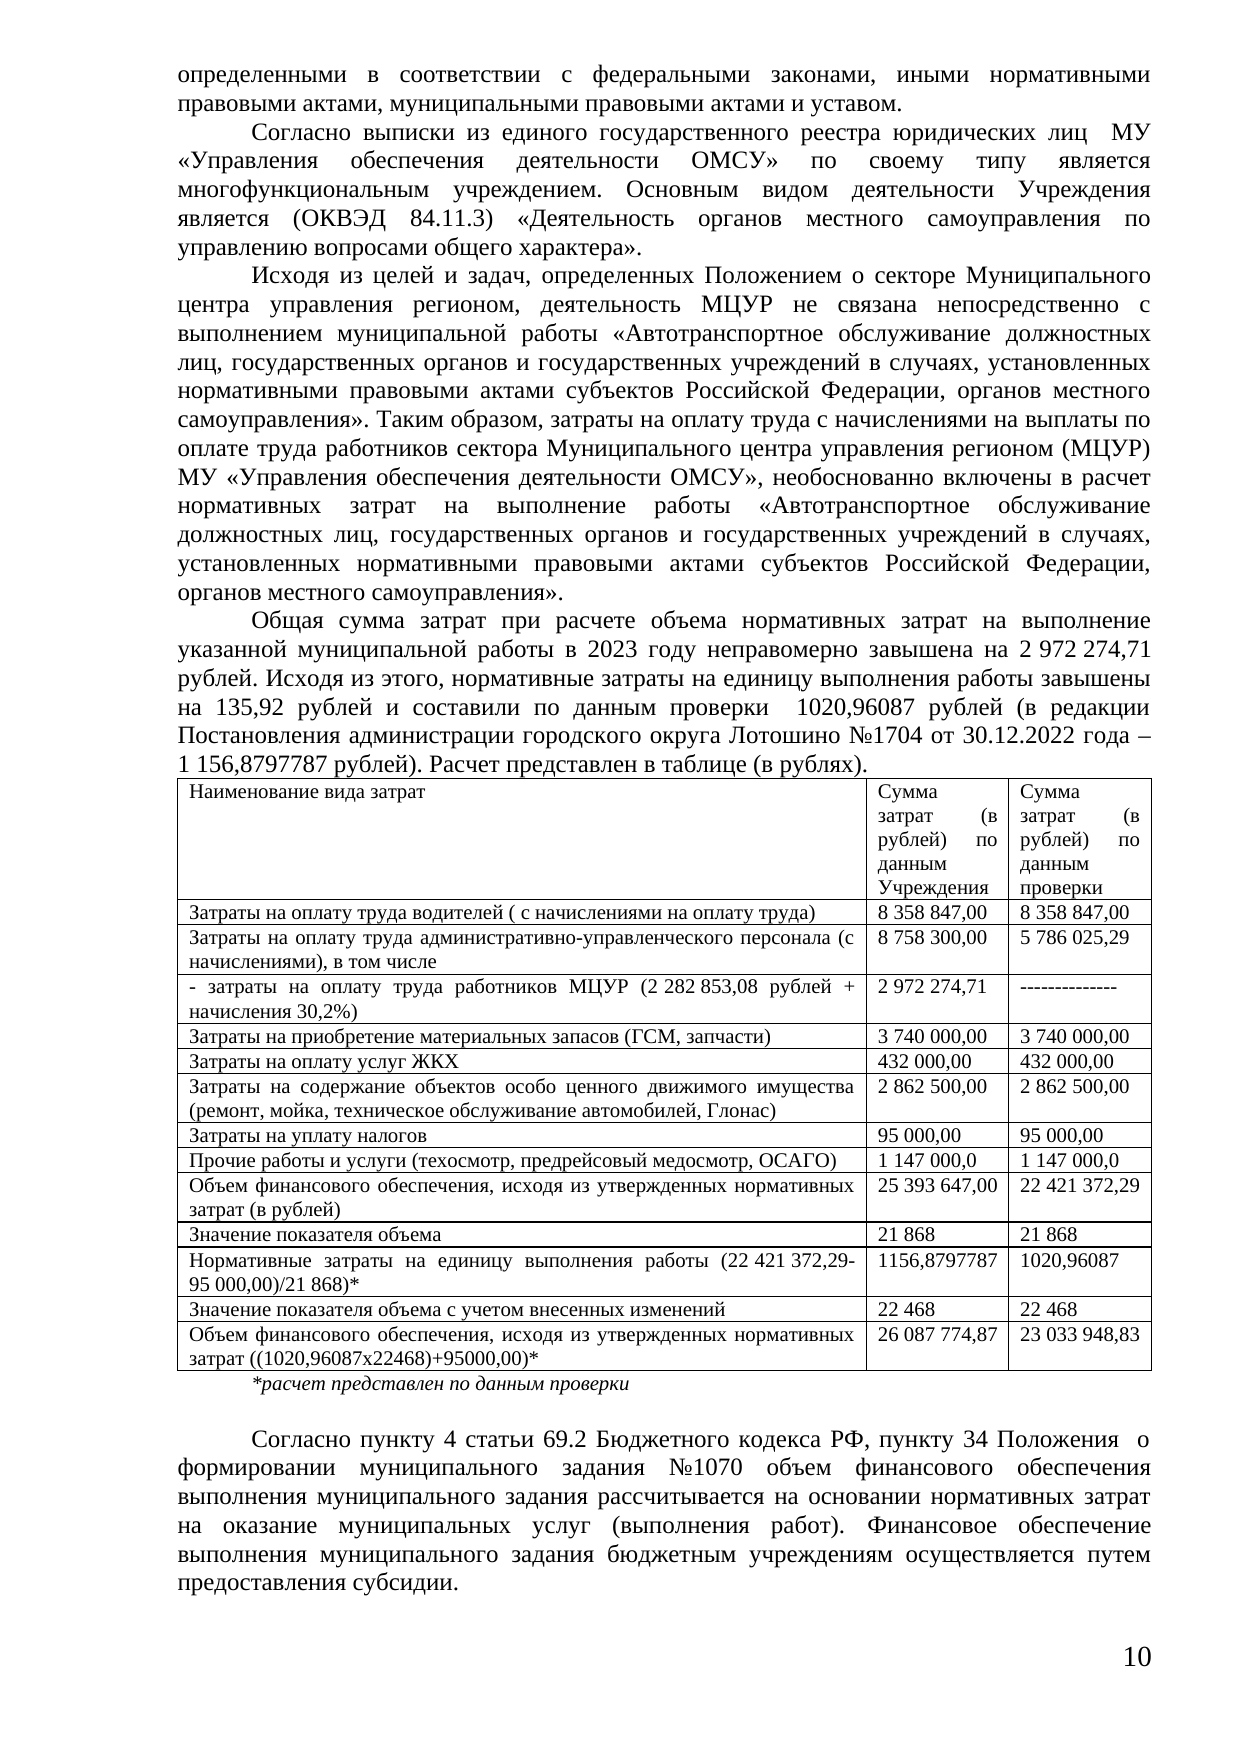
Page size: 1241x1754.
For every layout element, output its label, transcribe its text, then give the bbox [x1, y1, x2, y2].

table_cell Затраты на приобретение материальных запасов (ГСМ, запчасти) [178, 1024, 866, 1048]
table_cell 2 972 274,71 [867, 975, 1008, 1023]
table_cell Затраты на содержание объектов особо ценного движимого имущества (ремонт, мойка, техническое обслуживание автомобилей, Глонас) [178, 1074, 866, 1122]
table_cell 8 358 847,00 [1009, 900, 1151, 924]
table_cell Значение показателя объема с учетом внесенных изменений [178, 1297, 866, 1321]
table_cell 2 862 500,00 [867, 1074, 1008, 1122]
table_cell 22 468 [867, 1297, 1008, 1321]
table_cell 432 000,00 [1009, 1049, 1151, 1073]
table_cell 21 868 [1009, 1223, 1151, 1246]
table_cell 432 000,00 [867, 1049, 1008, 1073]
table_cell Затраты на оплату труда административно-управленческого персонала (с начислениями), в том числе [178, 925, 866, 973]
table_header Наименование вида затрат [178, 779, 866, 899]
text Согласно пункту 4 статьи 69.2 Бюджетного кодекса РФ, пункту 34 Положения о формировании муниципального задания №1070 объем финансового обеспечения выполнения муниципального задания рассчитывается на основании нормативных затрат на оказание муниципальных услуг (выполнения работ). Финансовое обеспечение выполнения муниципального задания бюджетным учреждениям осуществляется путем предоставления субсидии. [177, 1424, 1152, 1596]
table_cell 1156,8797787 [867, 1248, 1008, 1296]
table_cell Затраты на уплату налогов [178, 1123, 866, 1147]
table_cell 21 868 [867, 1223, 1008, 1246]
table_cell 22 468 [1009, 1297, 1151, 1321]
table_cell 1020,96087 [1009, 1248, 1151, 1296]
table_cell Объем финансового обеспечения, исходя из утвержденных нормативных затрат ((1020,96087х22468)+95000,00)* [178, 1322, 866, 1370]
text Общая сумма затрат при расчете объема нормативных затрат на выполнение указанной муниципальной работы в 2023 году неправомерно завышена на 2 972 274,71 рублей. Исходя из этого, нормативные затраты на единицу выполнения работы завышены на 135,92 рублей и составили по данным проверки 1020,96087 рублей (в редакции Постановления администрации городского округа Лотошино №1704 от 30.12.2022 года – 1 156,8797787 рублей). Расчет представлен в таблице (в рублях). [177, 605, 1152, 778]
text Согласно выписки из единого государственного реестра юридических лиц МУ «Управления обеспечения деятельности ОМСУ» по своему типу является многофункциональным учреждением. Основным видом деятельности Учреждения является (ОКВЭД 84.11.3) «Деятельность органов местного самоуправления по управлению вопросами общего характера». [177, 117, 1152, 260]
table_cell 25 393 647,00 [867, 1173, 1008, 1221]
table_cell 2 862 500,00 [1009, 1074, 1151, 1122]
table_cell 22 421 372,29 [1009, 1173, 1151, 1221]
table_cell Затраты на оплату труда водителей ( с начислениями на оплату труда) [178, 900, 866, 924]
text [177, 59, 1152, 117]
table_cell 3 740 000,00 [1009, 1024, 1151, 1048]
table_cell 23 033 948,83 [1009, 1322, 1151, 1370]
table_cell Затраты на оплату услуг ЖКХ [178, 1049, 866, 1073]
table_cell Прочие работы и услуги (техосмотр, предрейсовый медосмотр, ОСАГО) [178, 1148, 866, 1172]
table_cell 1 147 000,0 [867, 1148, 1008, 1172]
table_cell Нормативные затраты на единицу выполнения работы (22 421 372,29-95 000,00)/21 868)* [178, 1248, 866, 1296]
table_header Сумма затрат (в рублей) по данным Учреждения [867, 779, 1008, 899]
table_cell -------------- [1009, 975, 1151, 1023]
text Исходя из целей и задач, определенных Положением о секторе Муниципального центра управления регионом, деятельность МЦУР не связана непосредственно с выполнением муниципальной работы «Автотранспортное обслуживание должностных лиц, государственных органов и государственных учреждений в случаях, установленных нормативными правовыми актами субъектов Российской Федерации, органов местного самоуправления». Таким образом, затраты на оплату труда с начислениями на выплаты по оплате труда работников сектора Муниципального центра управления регионом (МЦУР) МУ «Управления обеспечения деятельности ОМСУ», необоснованно включены в расчет нормативных затрат на выполнение работы «Автотранспортное обслуживание должностных лиц, государственных органов и государственных учреждений в случаях, установленных нормативными правовыми актами субъектов Российской Федерации, органов местного самоуправления». [177, 260, 1152, 605]
table_cell 1 147 000,0 [1009, 1148, 1151, 1172]
table_cell 8 358 847,00 [867, 900, 1008, 924]
table_cell Объем финансового обеспечения, исходя из утвержденных нормативных затрат (в рублей) [178, 1173, 866, 1221]
table_cell 5 786 025,29 [1009, 925, 1151, 973]
table_cell 26 087 774,87 [867, 1322, 1008, 1370]
table_cell 95 000,00 [1009, 1123, 1151, 1147]
table_cell 3 740 000,00 [867, 1024, 1008, 1048]
table_cell Значение показателя объема [178, 1223, 866, 1246]
table_cell 8 758 300,00 [867, 925, 1008, 973]
text *расчет представлен по данным проверки [177, 1371, 1152, 1395]
table_cell 95 000,00 [867, 1123, 1008, 1147]
table_cell - затраты на оплату труда работников МЦУР (2 282 853,08 рублей + начисления 30,2%) [178, 975, 866, 1023]
table_header Сумма затрат (в рублей) по данным проверки [1009, 779, 1151, 899]
